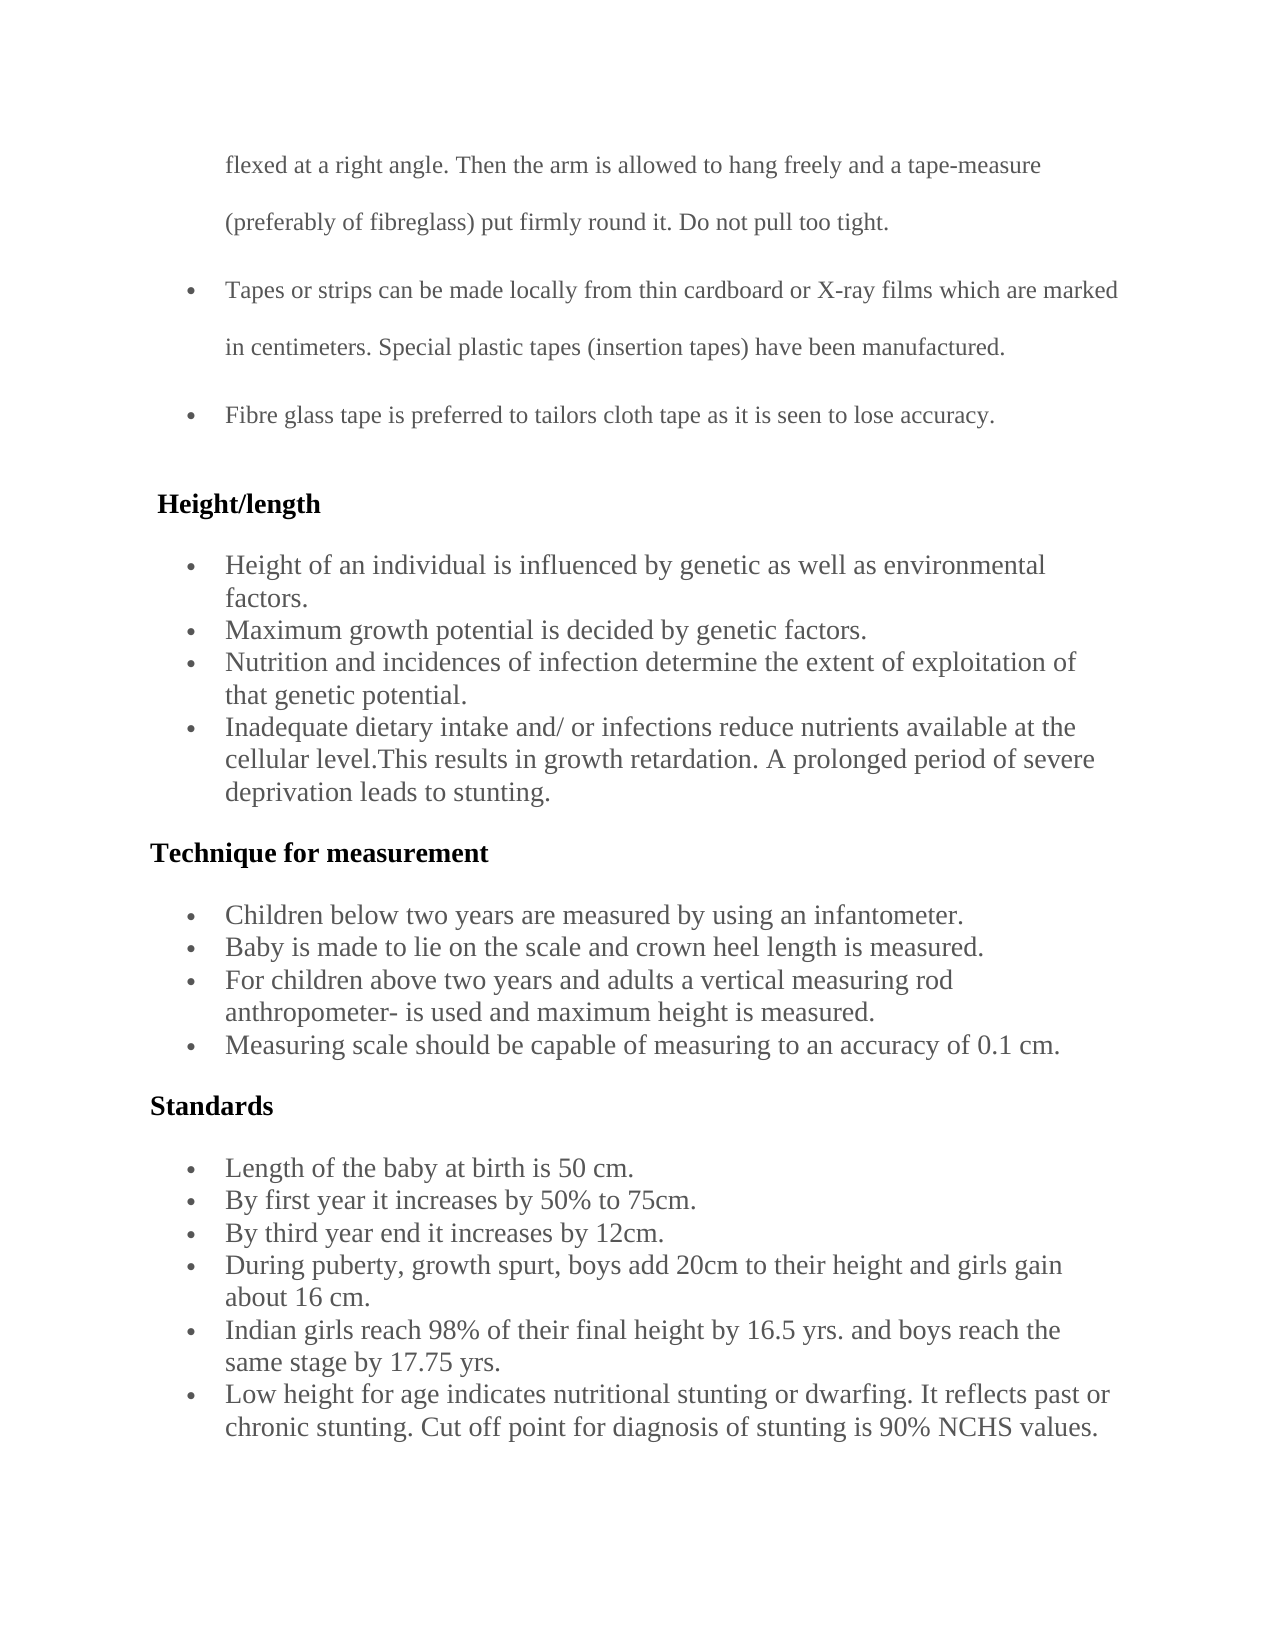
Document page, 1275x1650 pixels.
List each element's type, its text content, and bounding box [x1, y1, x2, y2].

text Standards [150, 1089, 1125, 1122]
list By third year end it increases by 12cm. [187, 1216, 1125, 1248]
list Baby is made to lie on the scale and crown heel length is measured. [187, 931, 1125, 963]
list Measuring scale should be capable of measuring to an accuracy of 0.1 cm. [187, 1028, 1125, 1060]
list For children above two years and adults a vertical measuring rod anthropometer- is used and maximum height is measured. [187, 963, 1125, 1028]
list Children below two years are measured by using an infantometer. [187, 898, 1125, 931]
list During puberty, growth spurt, boys add 20cm to their height and girls gain about 16 cm. [187, 1248, 1125, 1313]
list Indian girls reach 98% of their final height by 16.5 yrs. and boys reach the same stage by 17.75 yrs. [187, 1313, 1125, 1378]
list By first year it increases by 50% to 75cm. [187, 1183, 1125, 1216]
list Nutrition and incidences of infection determine the extent of exploitation of that genetic potential. [187, 645, 1125, 710]
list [187, 150, 1125, 236]
list Length of the baby at birth is 50 cm. [187, 1151, 1125, 1183]
list Maximum growth potential is decided by genetic factors. [187, 613, 1125, 645]
text Technique for measurement [150, 837, 1125, 869]
list Fibre glass tape is preferred to tailors cloth tape as it is seen to lose accuracy. [187, 400, 1125, 429]
list Low height for age indicates nutritional stunting or dwarfing. It reflects past or chronic stunting. Cut off point for diagnosis of stunting is 90% NCHS values. [187, 1378, 1125, 1442]
list Height of an individual is influenced by genetic as well as environmental factors. [187, 548, 1125, 613]
list Inadequate dietary intake and/ or infections reduce nutrients available at the cellular level.This results in growth retardation. A prolonged period of severe deprivation leads to stunting. [187, 710, 1125, 807]
list Tapes or strips can be made locally from thin cardboard or X-ray films which are marked in centimeters. Special plastic tapes (insertion tapes) have been manufactured. [187, 275, 1125, 361]
text Height/length [150, 487, 1125, 519]
